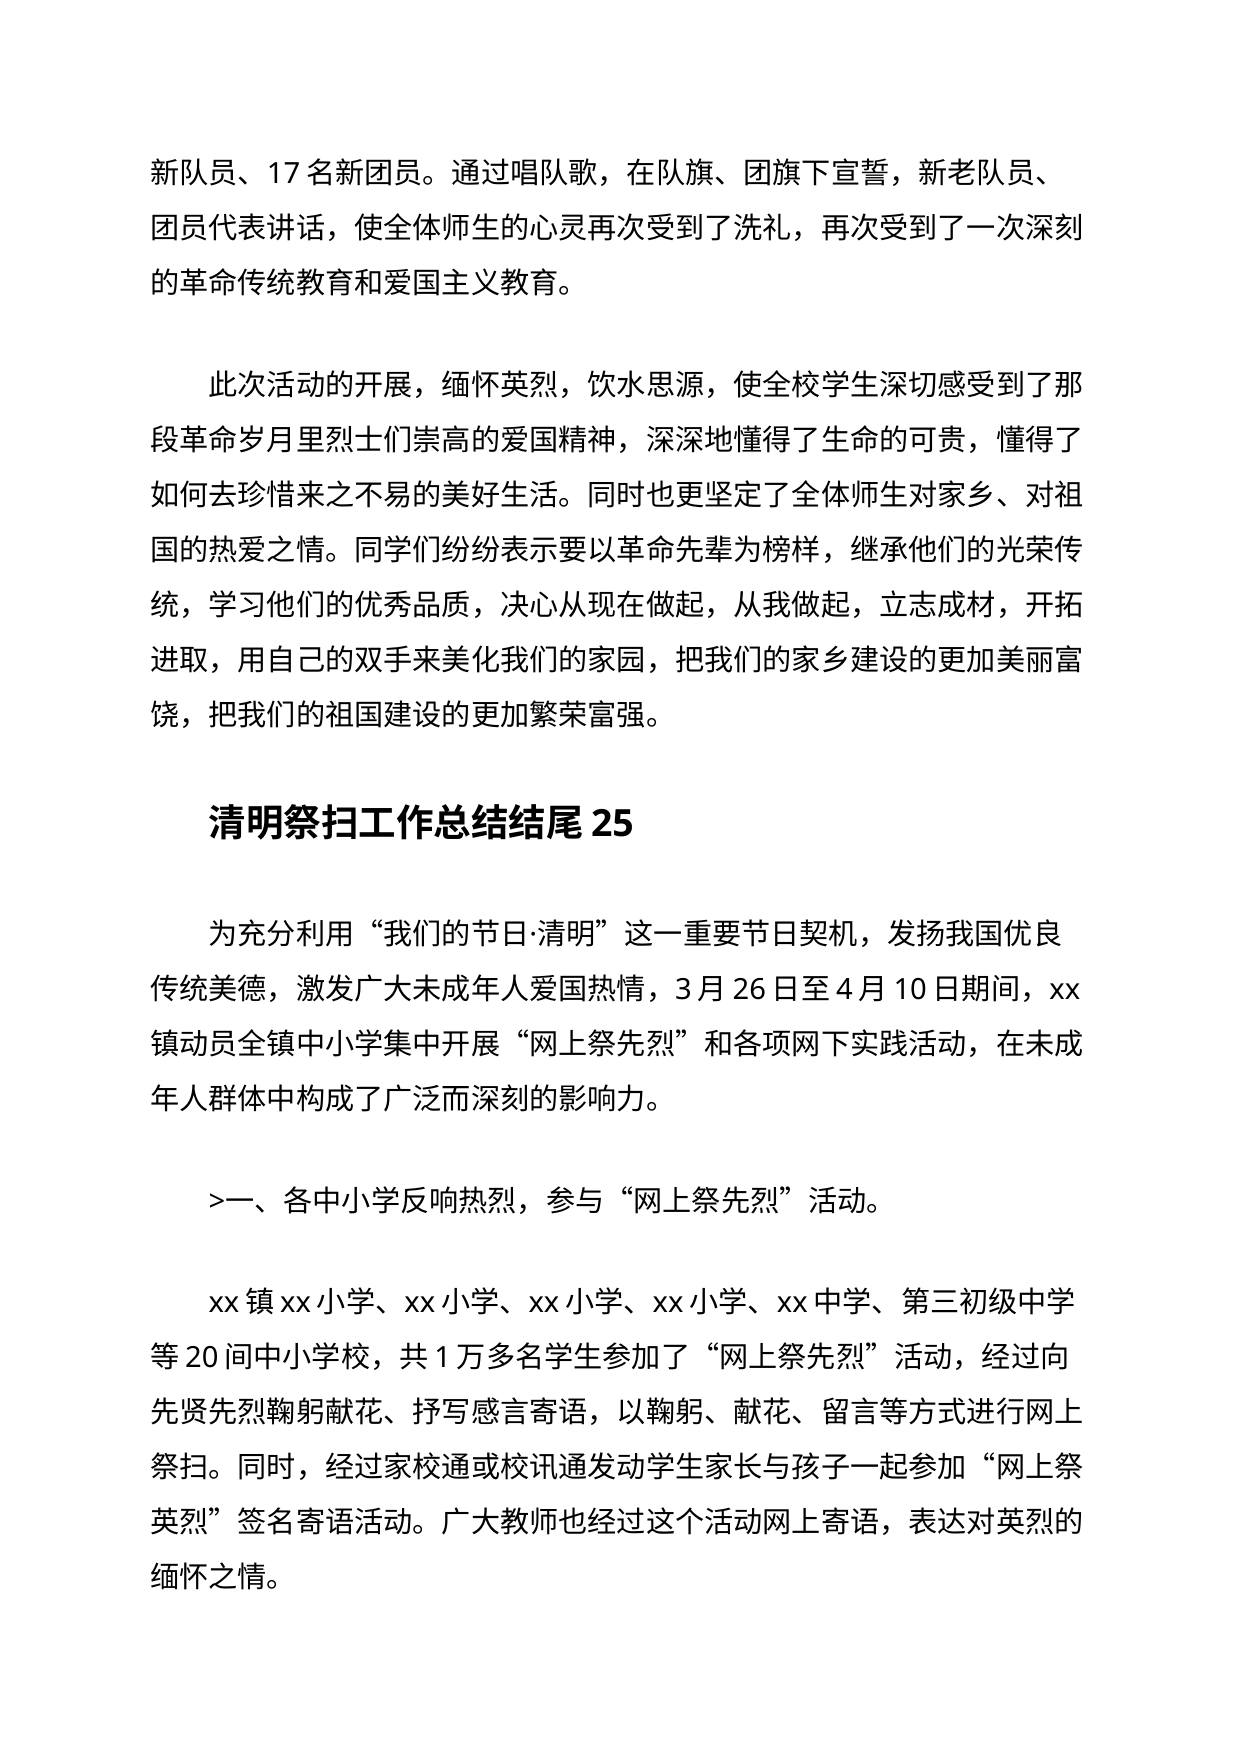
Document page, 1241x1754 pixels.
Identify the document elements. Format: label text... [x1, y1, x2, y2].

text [150, 150, 1090, 302]
text 清明祭扫工作总结结尾25 [150, 793, 1090, 847]
text 为充分利用“我们的节日·清明”这一重要节日契机，发扬我国优良传统美德，激发广大未成年人爱国热情，3月26日至4月10日期间，xx镇动员全镇中小学集中开展“网上祭先烈”和各项网下实践活动，在未成年人群体中构成了广泛而深刻的影响力。 [150, 910, 1090, 1118]
text xx镇xx小学、xx小学、xx小学、xx小学、xx中学、第三初级中学等20间中小学校，共1万多名学生参加了“网上祭先烈”活动，经过向先贤先烈鞠躬献花、抒写感言寄语，以鞠躬、献花、留言等方式进行网上祭扫。同时，经过家校通或校讯通发动学生家长与孩子一起参加“网上祭英烈”签名寄语活动。广大教师也经过这个活动网上寄语，表达对英烈的缅怀之情。 [150, 1279, 1090, 1596]
text 此次活动的开展，缅怀英烈，饮水思源，使全校学生深切感受到了那段革命岁月里烈士们崇高的爱国精神，深深地懂得了生命的可贵，懂得了如何去珍惜来之不易的美好生活。同时也更坚定了全体师生对家乡、对祖国的热爱之情。同学们纷纷表示要以革命先辈为榜样，继承他们的光荣传统，学习他们的优秀品质，决心从现在做起，从我做起，立志成材，开拓进取，用自己的双手来美化我们的家园，把我们的家乡建设的更加美丽富饶，把我们的祖国建设的更加繁荣富强。 [150, 362, 1090, 733]
text >一、各中小学反响热烈，参与“网上祭先烈”活动。 [150, 1177, 1090, 1219]
